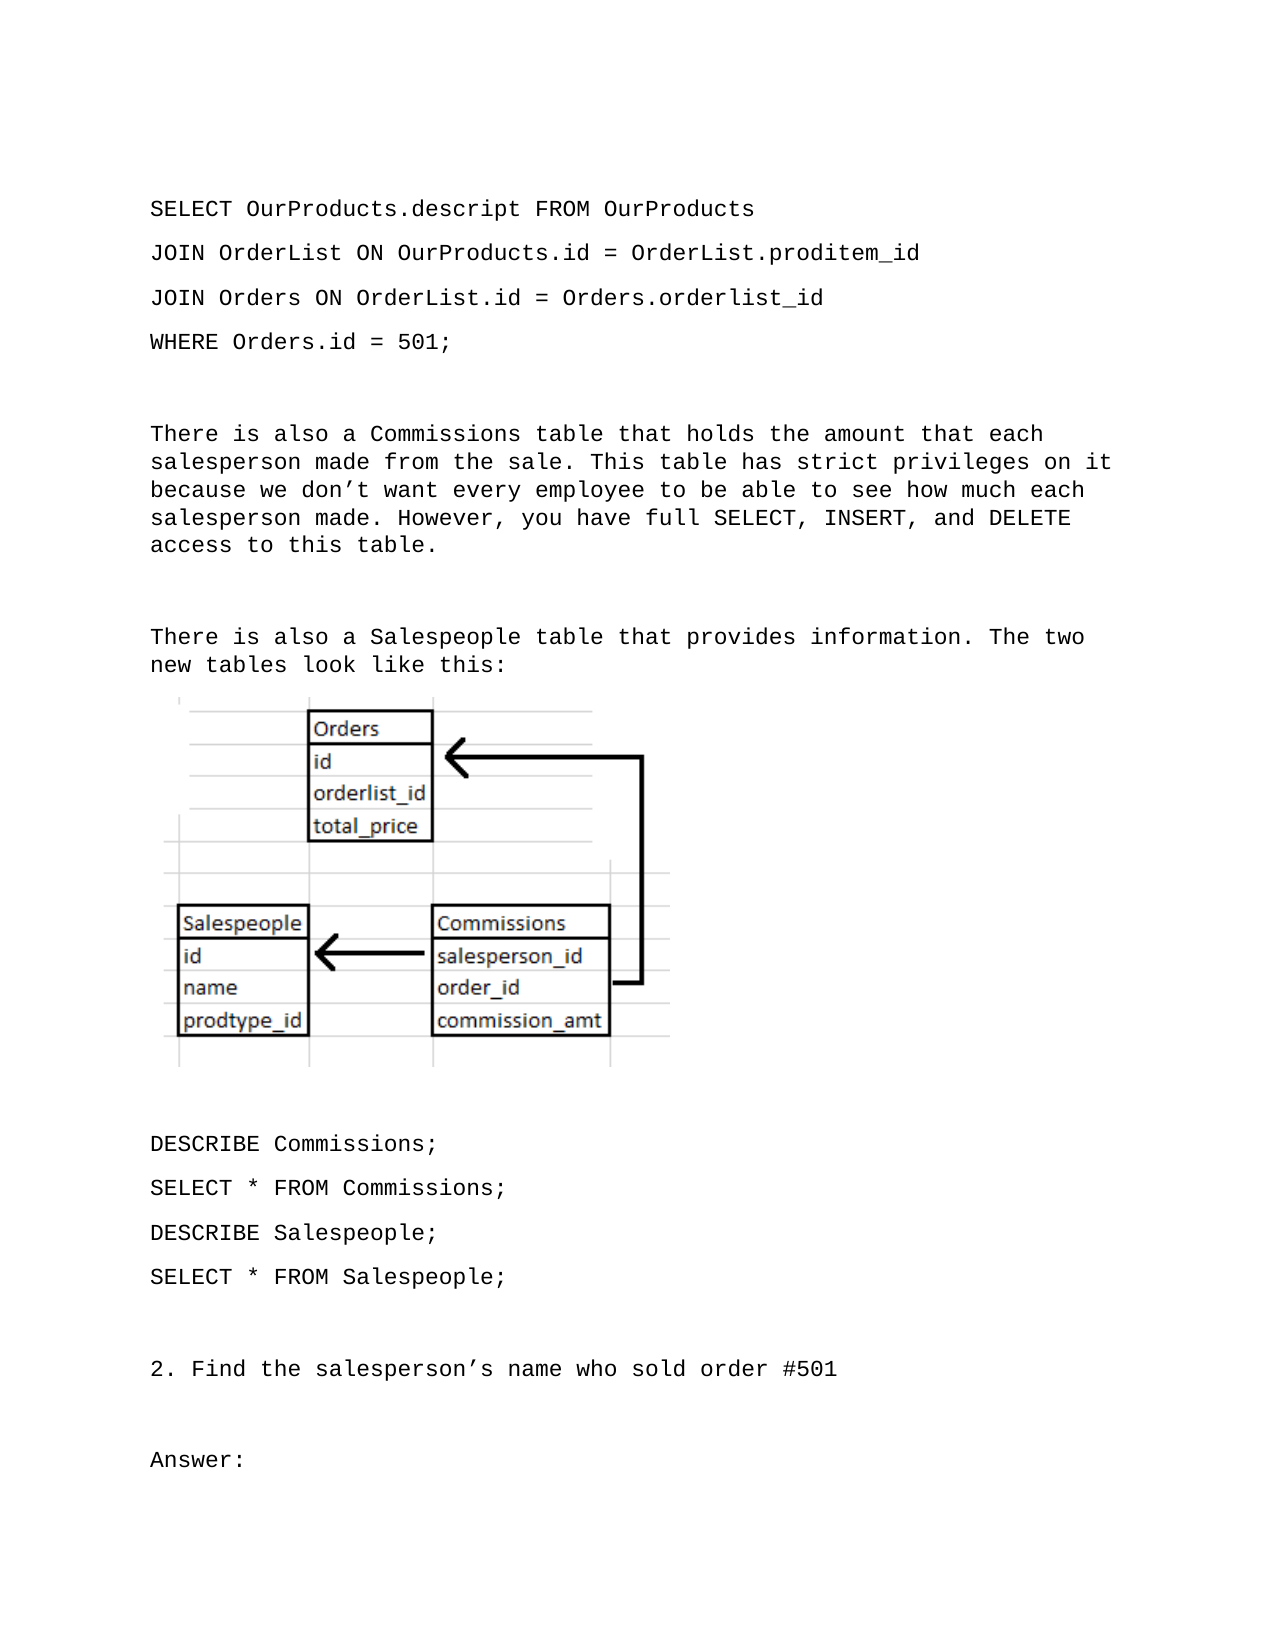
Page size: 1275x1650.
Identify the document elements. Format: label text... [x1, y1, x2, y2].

text SELECT * FROM Salespeople; [150, 1266, 1125, 1292]
text There is also a Salespeople table that provides information. The two new tables look like this: [150, 625, 1125, 679]
text SELECT * FROM Commissions; [150, 1177, 1125, 1202]
text JOIN OrderList ON OurProducts.id = OrderList.proditem_id [150, 241, 1125, 267]
text DESCRIBE Commissions; [150, 1132, 1125, 1158]
text 2. Find the salesperson’s name who sold order #501 [150, 1357, 1125, 1383]
text WHERE Orders.id = 501; [150, 331, 1125, 357]
picture [163, 697, 670, 1067]
text SELECT OurProducts.descript FROM OurProducts [150, 197, 1125, 223]
text Answer: [150, 1449, 1125, 1474]
text DESCRIBE Salespeople; [150, 1221, 1125, 1247]
text There is also a Commissions table that holds the amount that each salesperson made from the sale. This table has strict privileges on it because we don’t want every employee to be able to see how much each salesperson made. However, you have full SELECT, INSERT, and DELETE access to this table. [150, 422, 1125, 560]
text JOIN Orders ON OrderList.id = Orders.orderlist_id [150, 286, 1125, 312]
